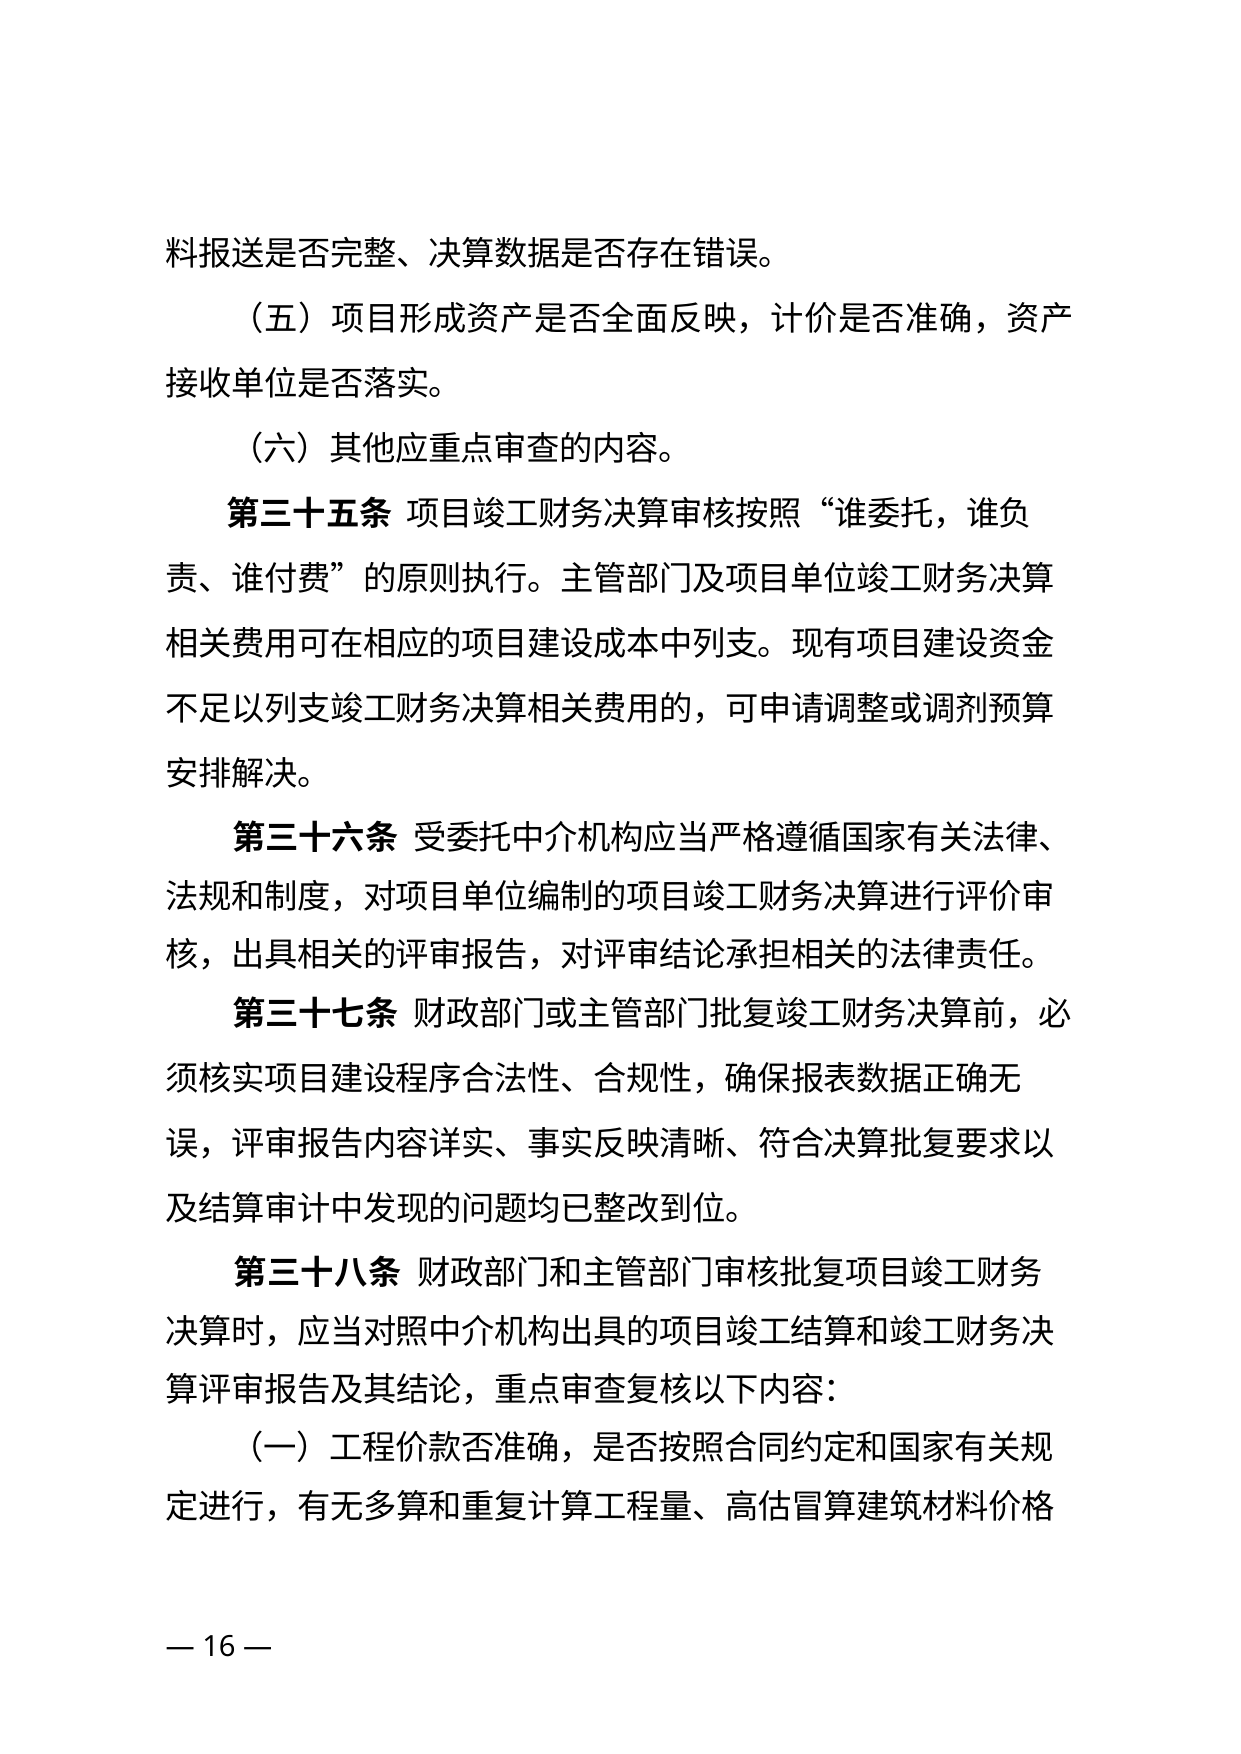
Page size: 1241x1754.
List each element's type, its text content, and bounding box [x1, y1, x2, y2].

list 第三十七条 财政部门或主管部门批复竣工财务决算前，必须核实项目建设程序合法性、合规性，确保报表数据正确无误，评审报告内容详实、事实反映清晰、符合决算批复要求以及结算审计中发现的问题均已整改到位。 [165, 978, 1075, 1238]
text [165, 218, 1075, 283]
text （六）其他应重点审查的内容。 [165, 413, 1075, 478]
text 第三十六条 受委托中介机构应当严格遵循国家有关法律、法规和制度，对项目单位编制的项目竣工财务决算进行评价审核，出具相关的评审报告，对评审结论承担相关的法律责任。 [165, 803, 1075, 978]
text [165, 1413, 1075, 1530]
text 第三十八条 财政部门和主管部门审核批复项目竣工财务决算时，应当对照中介机构出具的项目竣工结算和竣工财务决算评审报告及其结论，重点审查复核以下内容： [165, 1238, 1075, 1413]
text （五）项目形成资产是否全面反映，计价是否准确，资产接收单位是否落实。 [165, 283, 1075, 413]
text 第三十五条 项目竣工财务决算审核按照“谁委托，谁负责、谁付费”的原则执行。主管部门及项目单位竣工财务决算相关费用可在相应的项目建设成本中列支。现有项目建设资金不足以列支竣工财务决算相关费用的，可申请调整或调剂预算安排解决。 [165, 478, 1075, 803]
